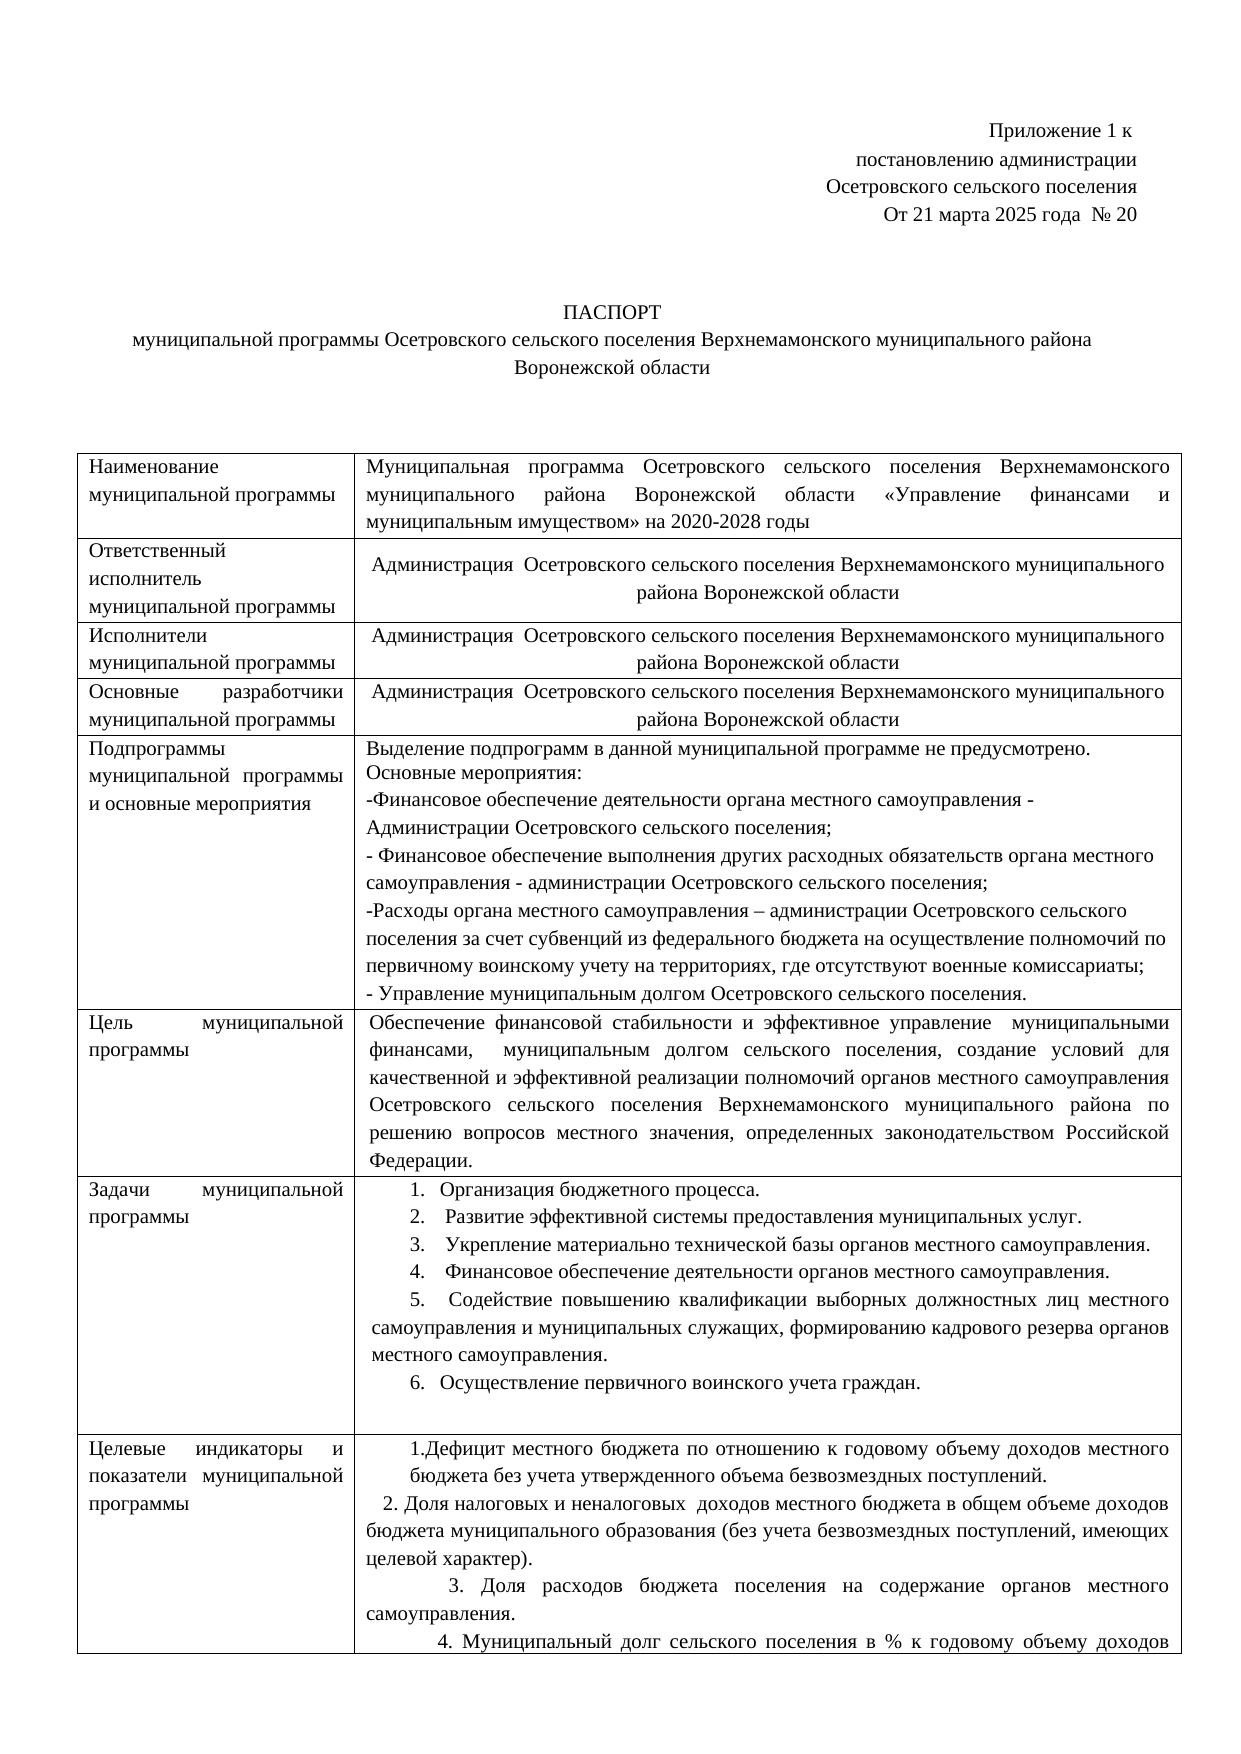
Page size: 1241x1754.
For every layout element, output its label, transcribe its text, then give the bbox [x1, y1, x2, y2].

table_cell Задачи муниципальной программы [78, 1177, 354, 1434]
table_cell Организация бюджетного процесса. Развитие эффективной системы предоставления муниципальных услуг. Укрепление материально технической базы органов местного самоуправления. Финансовое обеспечение деятельности органов местного самоуправления. Содействие повышению квалификации выборных должностных лиц местного самоуправления и муниципальных служащих, формированию кадрового резерва органов местного самоуправления. Осуществление первичного воинского учета граждан. [355, 1177, 1181, 1434]
table_header Муниципальная программа Осетровского сельского поселения Верхнемамонского муниципального района Воронежской области «Управление финансами и муниципальным имуществом» на 2020-2028 годы [355, 454, 1181, 537]
table_header Наименование муниципальной программы [78, 454, 354, 537]
table_header ПАСПОРТ муниципальной программы Осетровского сельского поселения Верхнемамонского муниципального района Воронежской области [87, 257, 1137, 426]
table_cell Цель муниципальной программы [78, 1010, 354, 1176]
table_cell Обеспечение финансовой стабильности и эффективное управление муниципальными финансами, муниципальным долгом сельского поселения, создание условий для качественной и эффективной реализации полномочий органов местного самоуправления Осетровского сельского поселения Верхнемамонского муниципального района по решению вопросов местного значения, определенных законодательством Российской Федерации. [355, 1010, 1181, 1176]
text постановлению администрации [89, 146, 1137, 171]
table_cell Администрация Осетровского сельского поселения Верхнемамонского муниципального района Воронежской области [355, 539, 1181, 622]
table_cell Выделение подпрограмм в данной муниципальной программе не предусмотрено. Основные мероприятия: -Финансовое обеспечение деятельности органа местного самоуправления - Администрации Осетровского сельского поселения; - Финансовое обеспечение выполнения других расходных обязательств органа местного самоуправления - администрации Осетровского сельского поселения; -Расходы органа местного самоуправления – администрации Осетровского сельского поселения за счет субвенций из федерального бюджета на осуществление полномочий по первичному воинскому учету на территориях, где отсутствуют военные комиссариаты; - Управление муниципальным долгом Осетровского сельского поселения. [355, 736, 1181, 1008]
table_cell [78, 1435, 354, 1653]
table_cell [355, 1435, 1181, 1653]
table_cell Основные разработчики муниципальной программы [78, 679, 354, 735]
table_cell Администрация Осетровского сельского поселения Верхнемамонского муниципального района Воронежской области [355, 679, 1181, 735]
table_cell Администрация Осетровского сельского поселения Верхнемамонского муниципального района Воронежской области [355, 623, 1181, 678]
text Приложение 1 к [89, 118, 1137, 142]
text Осетровского сельского поселения [89, 174, 1137, 198]
table_cell Подпрограммы муниципальной программы и основные мероприятия [78, 736, 354, 1008]
table_cell Исполнители муниципальной программы [78, 623, 354, 678]
text От 21 марта 2025 года № 20 [89, 202, 1137, 226]
table_cell Ответственный исполнитель муниципальной программы [78, 539, 354, 622]
